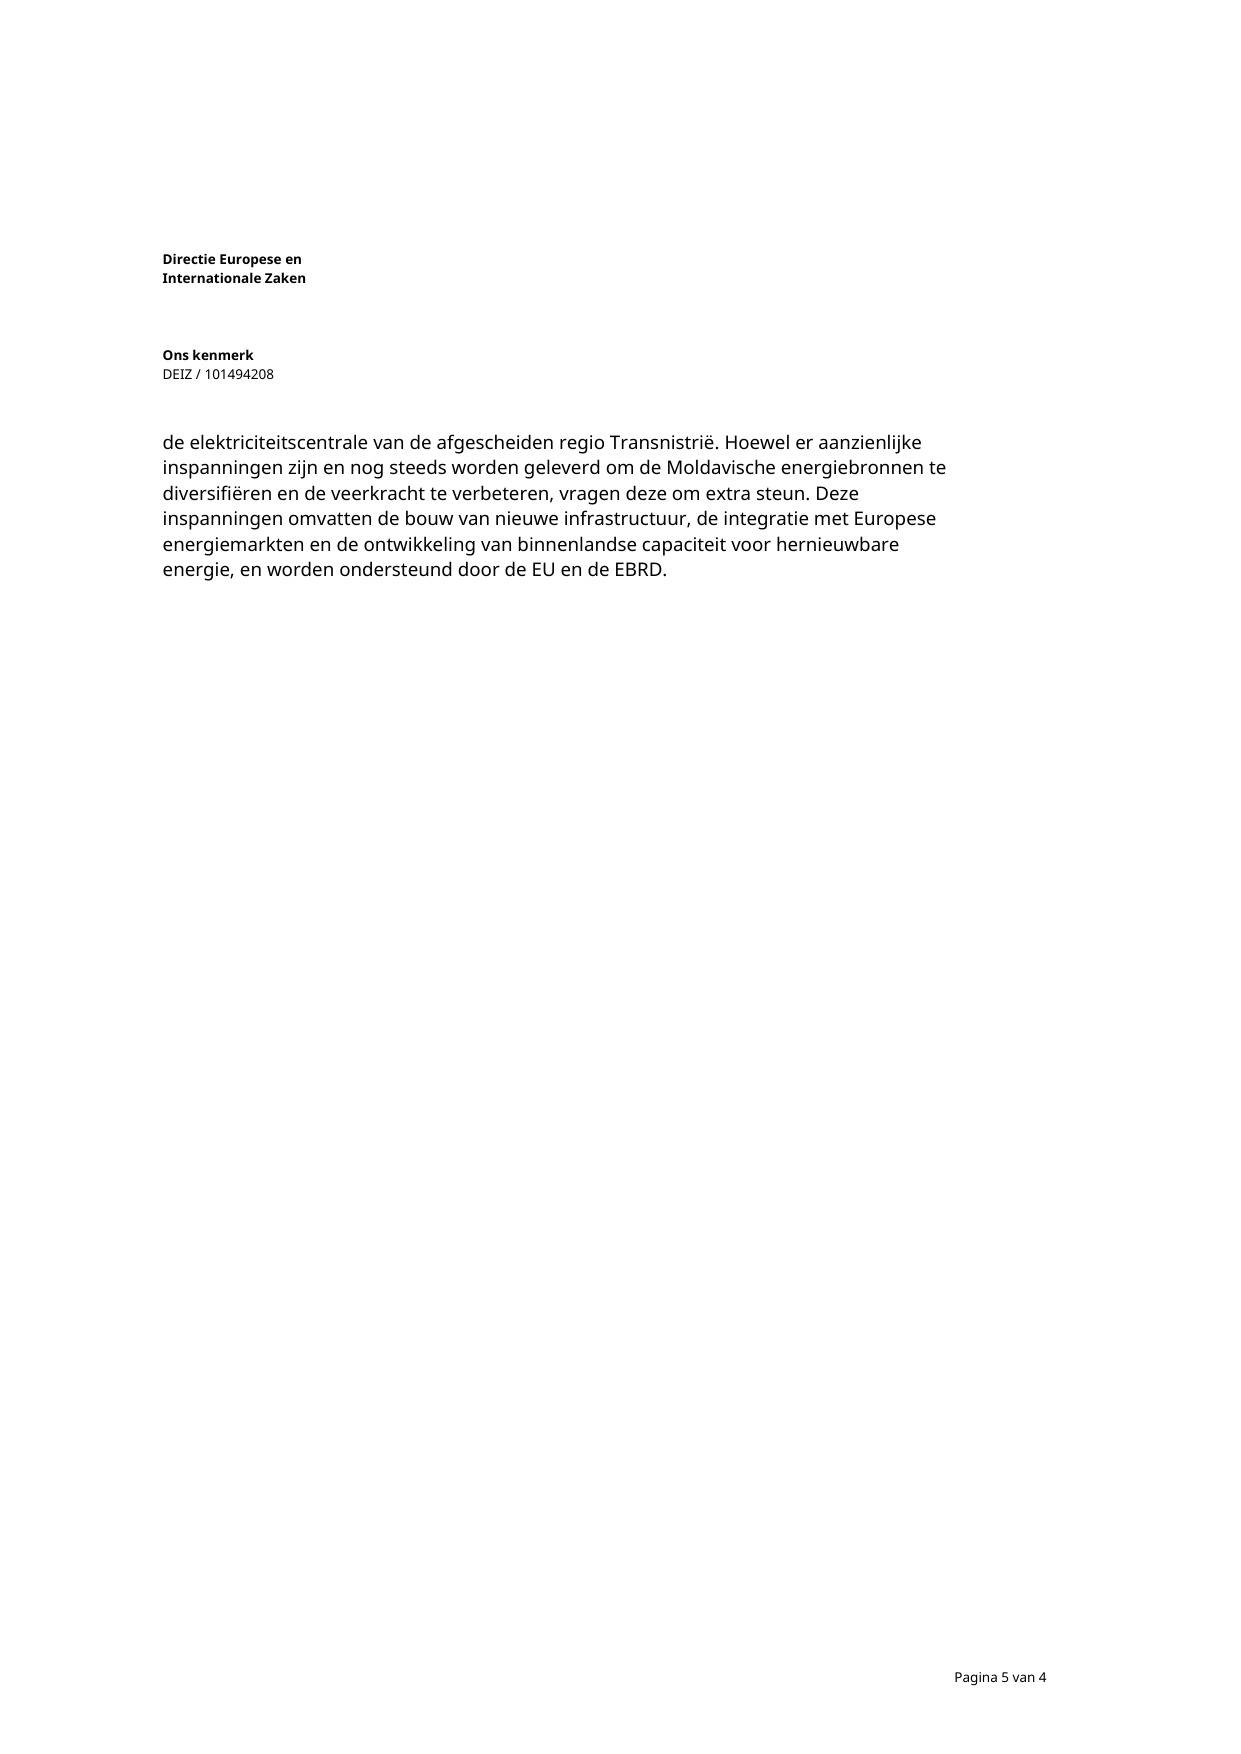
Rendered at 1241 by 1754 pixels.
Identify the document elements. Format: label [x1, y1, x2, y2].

text [162, 429, 947, 582]
